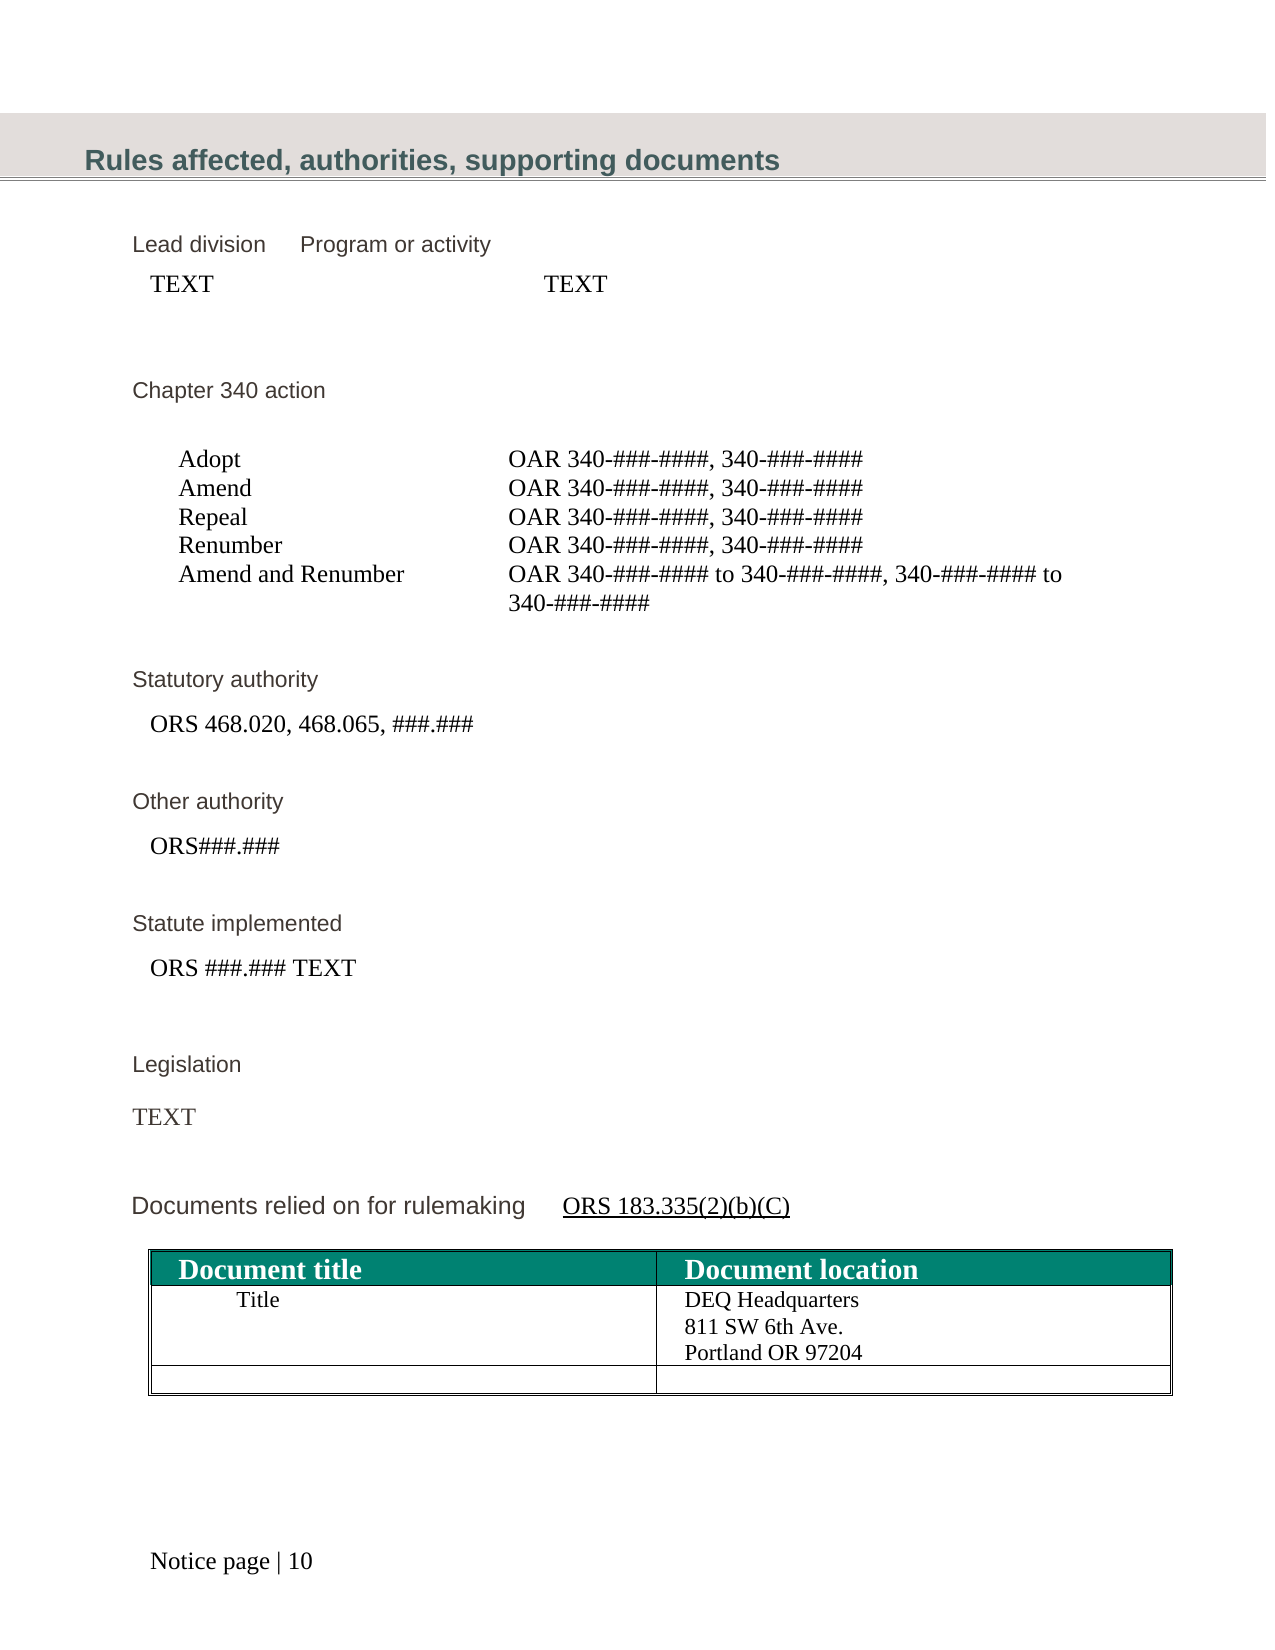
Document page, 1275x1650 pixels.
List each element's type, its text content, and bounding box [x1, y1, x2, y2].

subtitle Enter House Bill or Senate Bill ####, yyyy, if relevant TEXT [132, 1098, 1170, 1131]
subtitle Lead division Program or activity [132, 231, 1170, 257]
text ORS ###.### < Enter here.TEXT [150, 949, 1170, 983]
subtitle Statutory authority [132, 666, 1170, 693]
table_header OAR 340-###-####, 340-###-#### or blank [422, 444, 1110, 473]
table_cell OAR 340-###-####, 340-###-#### or blank [422, 502, 1110, 530]
table_header Rules affected, authorities, supporting documents [0, 113, 1266, 176]
subtitle Statute implemented [132, 910, 1170, 937]
table_cell [152, 1366, 656, 1393]
table_cell Renumber [150, 530, 422, 559]
text ORS###.### < Enter other authorities here, if any. [150, 827, 1170, 861]
table_header Document location [657, 1252, 1170, 1285]
text TEXT TEXT [150, 269, 1170, 298]
table_cell Example: web address Example: DEQ Headquarters 811 SW 6th Ave. Portland OR 97204 [657, 1286, 1170, 1365]
table_cell OAR 340-###-####, 340-###-#### or blank [422, 530, 1110, 559]
table_header Document title [152, 1252, 656, 1285]
table_header Adopt [150, 444, 422, 473]
text ORS 468.020, 468.065, ###.###<Enter additional statutory authorities here if needed. [150, 705, 1170, 739]
subtitle Legislation [132, 1051, 1170, 1077]
subtitle Other authority [132, 788, 1170, 814]
table_cell Title [152, 1286, 656, 1365]
table_cell OAR 340-###-#### to 340-###-####, 340-###-#### to 340-###-####where the first rule number is the current rule and the second number is the new number. You must move the entire rule not a partial rule then amend it in its new location. Leave this blank if there no amend an renumber. [422, 559, 1110, 617]
table_cell OAR 340-###-####, 340-###-#### or blank [422, 473, 1110, 502]
table_cell Repeal [150, 502, 422, 530]
subtitle Chapter 340 action [132, 377, 1170, 403]
table_cell [657, 1366, 1170, 1393]
text Documents relied on for rulemaking ORS 183.335(2)(b)(C) [131, 1191, 1170, 1220]
table_cell Amend and Renumber [150, 559, 422, 617]
table_cell Amend [150, 473, 422, 502]
